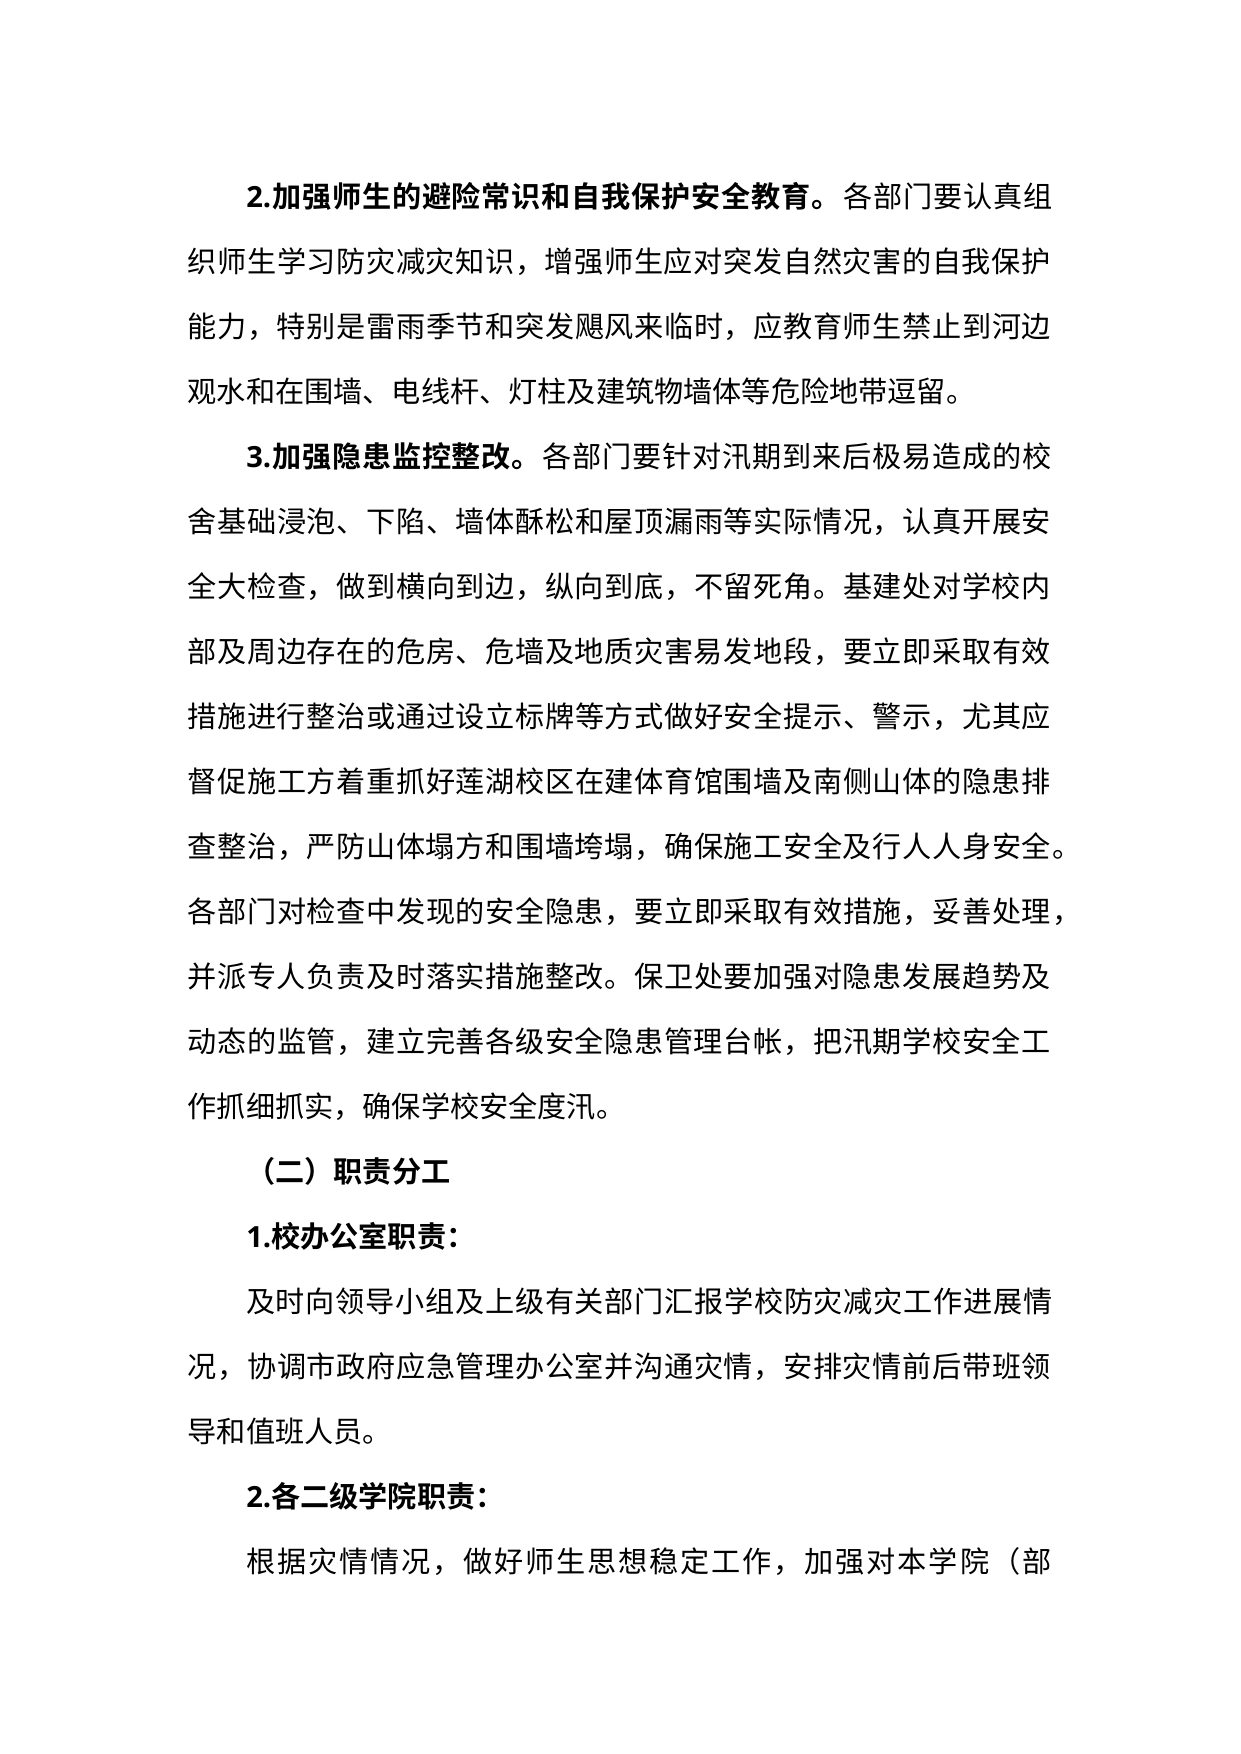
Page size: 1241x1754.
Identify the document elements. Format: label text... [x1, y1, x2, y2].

text 2.加强师生的避险常识和自我保护安全教育。各部门要认真组织师生学习防灾减灾知识，增强师生应对突发自然灾害的自我保护能力，特别是雷雨季节和突发飓风来临时，应教育师生禁止到河边观水和在围墙、电线杆、灯柱及建筑物墙体等危险地带逗留。 [187, 162, 1053, 422]
text （二）职责分工 [187, 1137, 1053, 1202]
text 及时向领导小组及上级有关部门汇报学校防灾减灾工作进展情况，协调市政府应急管理办公室并沟通灾情，安排灾情前后带班领导和值班人员。 [187, 1267, 1053, 1462]
text 2.各二级学院职责： [187, 1462, 1053, 1527]
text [187, 1527, 1053, 1592]
text 1.校办公室职责： [187, 1202, 1053, 1267]
text 3.加强隐患监控整改。各部门要针对汛期到来后极易造成的校舍基础浸泡、下陷、墙体酥松和屋顶漏雨等实际情况，认真开展安全大检查，做到横向到边，纵向到底，不留死角。基建处对学校内部及周边存在的危房、危墙及地质灾害易发地段，要立即采取有效措施进行整治或通过设立标牌等方式做好安全提示、警示，尤其应督促施工方着重抓好莲湖校区在建体育馆围墙及南侧山体的隐患排查整治，严防山体塌方和围墙垮塌，确保施工安全及行人人身安全。各部门对检查中发现的安全隐患，要立即采取有效措施，妥善处理，并派专人负责及时落实措施整改。保卫处要加强对隐患发展趋势及动态的监管，建立完善各级安全隐患管理台帐，把汛期学校安全工作抓细抓实，确保学校安全度汛。 [187, 422, 1053, 1137]
